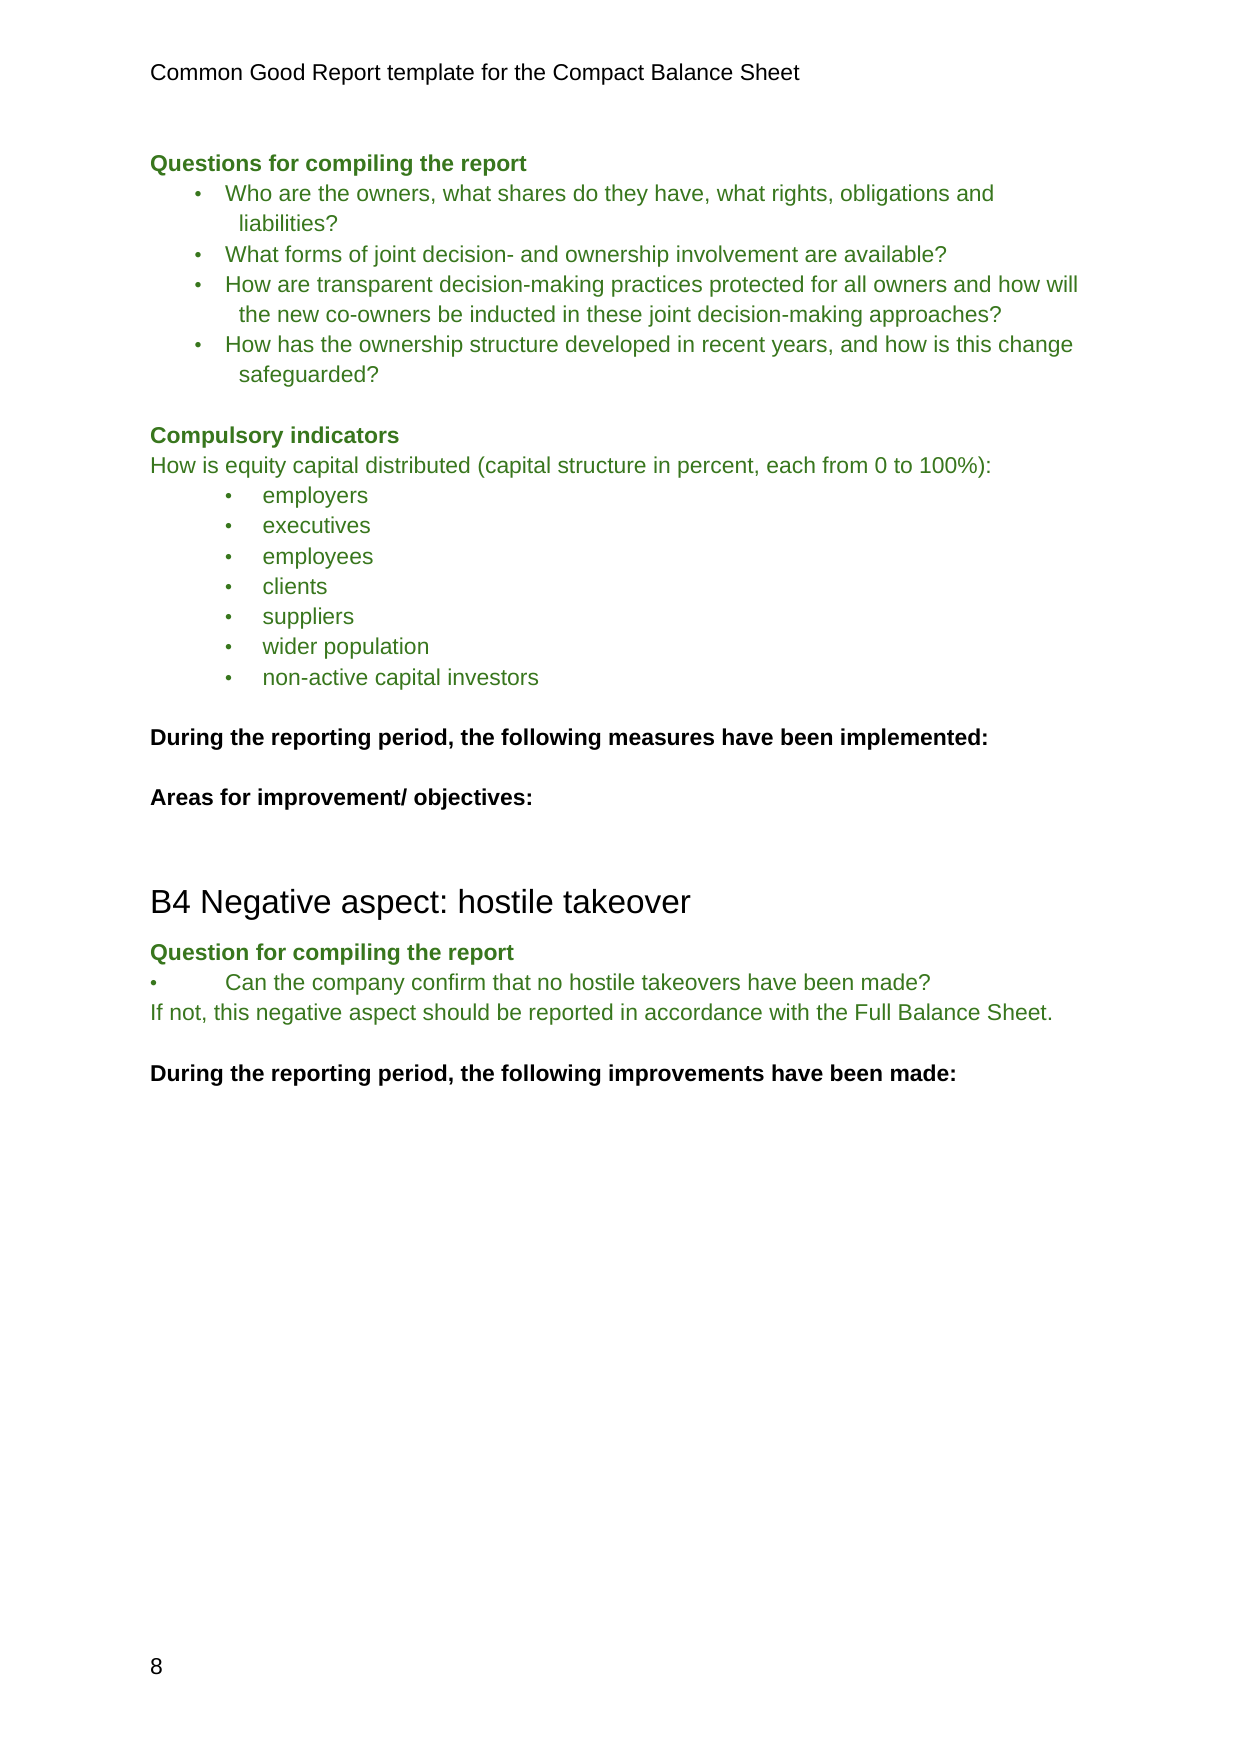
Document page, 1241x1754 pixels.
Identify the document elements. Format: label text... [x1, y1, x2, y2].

subtitle B4 Negative aspect: hostile takeover [150, 882, 1090, 921]
text Compulsory indicators [150, 422, 1090, 448]
list suppliers [225, 603, 1090, 629]
list Who are the owners, what shares do they have, what rights, obligations and liabilities? [194, 180, 1090, 237]
list clients [225, 573, 1090, 599]
text How is equity capital distributed (capital structure in percent, each from 0 to 100%): [150, 452, 1090, 478]
text If not, this negative aspect should be reported in accordance with the Full Balance Sheet. [150, 999, 1090, 1026]
text Areas for improvement/ objectives: [150, 784, 1090, 811]
text Questions for compiling the report [150, 150, 1090, 176]
list What forms of joint decision- and ownership involvement are available? [194, 241, 1090, 267]
list Can the company confirm that no hostile takeovers have been made? [150, 969, 1090, 996]
list employees [225, 543, 1090, 569]
text Question for compiling the report [150, 939, 1090, 965]
list employers [225, 482, 1090, 509]
list How are transparent decision-making practices protected for all owners and how will the new co-owners be inducted in these joint decision-making approaches? [194, 271, 1090, 327]
list wider population [225, 633, 1090, 660]
list executives [225, 512, 1090, 539]
list non-active capital investors [225, 663, 1090, 690]
text During the reporting period, the following measures have been implemented: [150, 724, 1090, 750]
text During the reporting period, the following improvements have been made: [150, 1060, 1090, 1086]
list How has the ownership structure developed in recent years, and how is this change safeguarded? [194, 331, 1090, 388]
